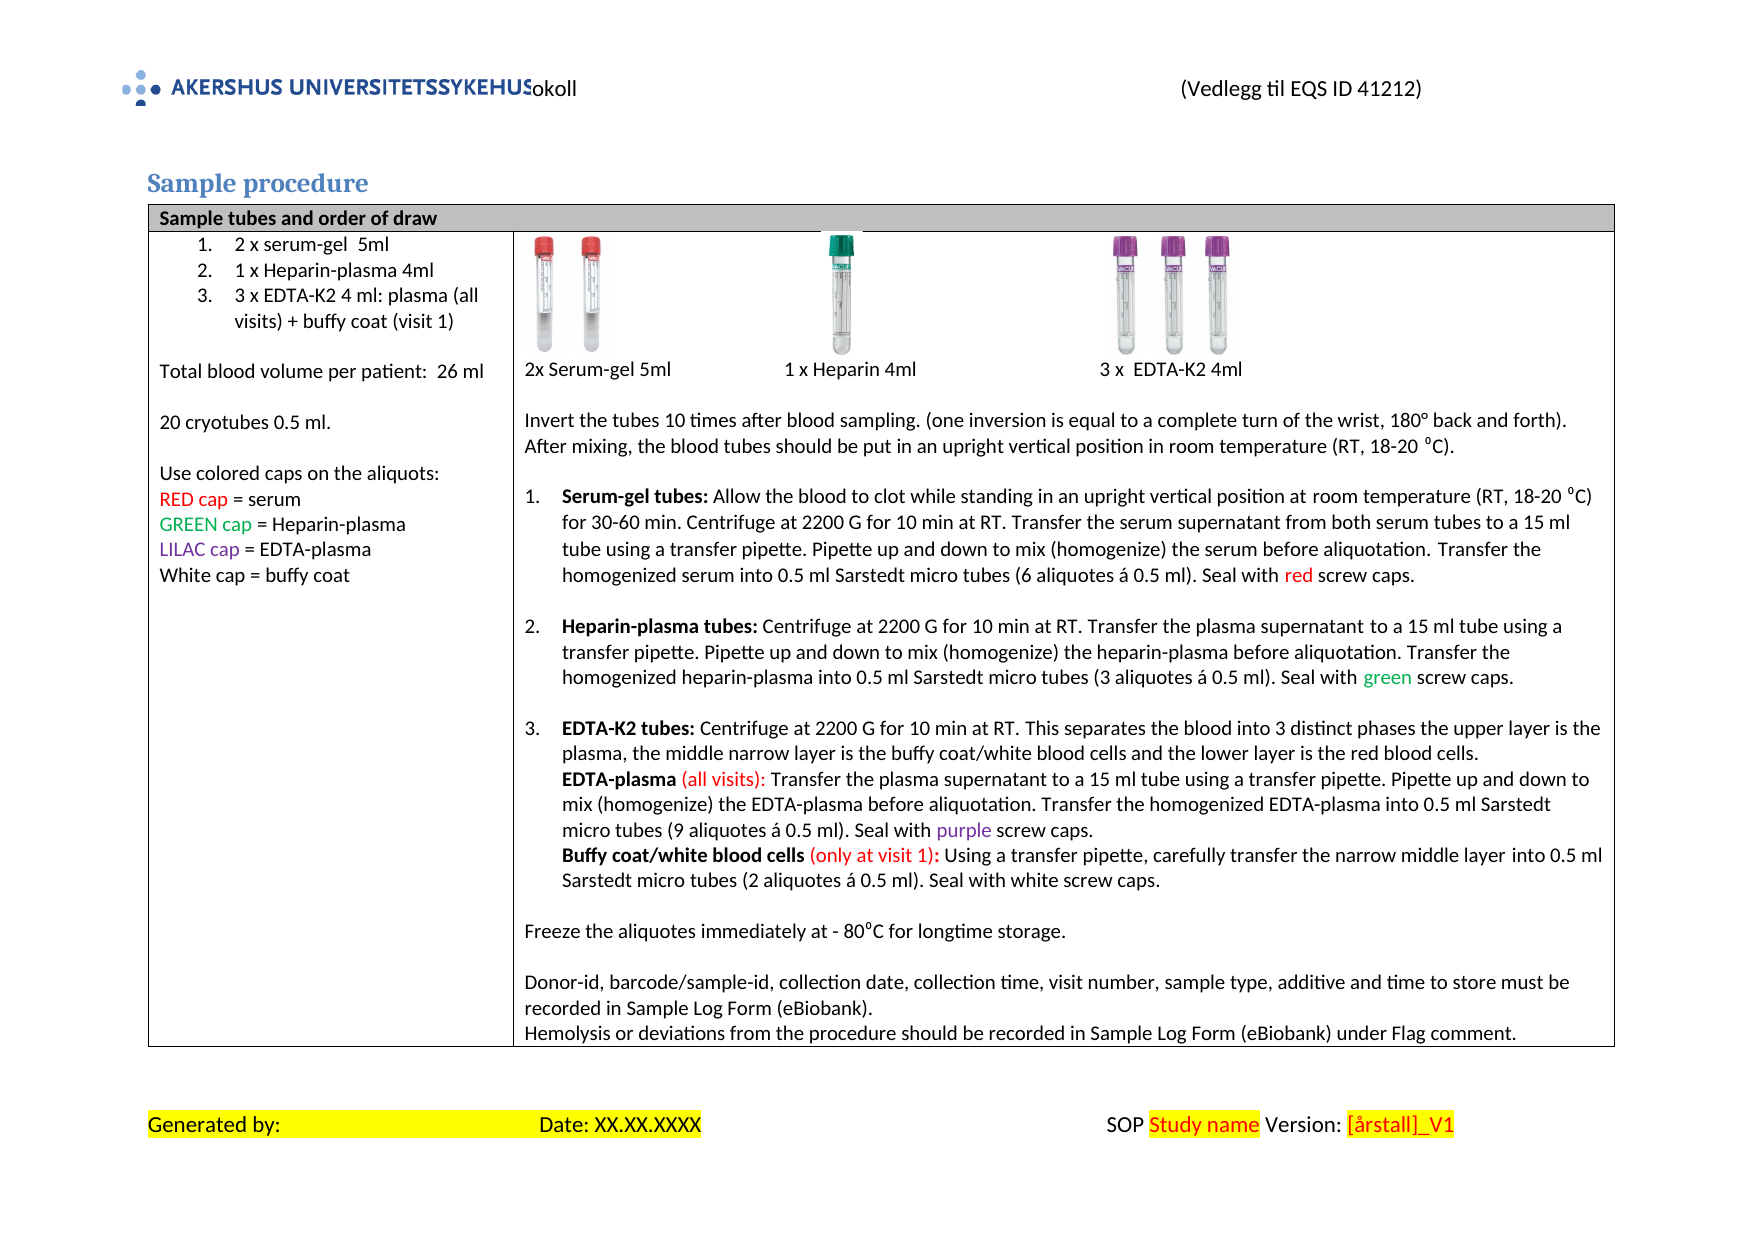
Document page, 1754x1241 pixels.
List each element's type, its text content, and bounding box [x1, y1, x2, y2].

picture [1151, 233, 1239, 357]
picture [121, 70, 531, 105]
picture [1102, 233, 1147, 357]
subtitle Sample procedure [148, 168, 1606, 199]
picture [524, 232, 567, 357]
picture [571, 232, 615, 357]
table_cell 2x Serum-gel 5ml 1 x Heparin 4ml 3 x EDTA-K2 4ml Invert the tubes 10 times after blood sampling. (one inversion is equal to a complete turn of the wrist, 180° back and forth). After mixing, the blood tubes should be put in an upright vertical position in room temperature (RT, 18-20 ⁰C). Serum-gel tubes: Allow the blood to clot while standing in an upright vertical position at room temperature (RT, 18-20 ⁰C) for 30-60 min. Centrifuge at 2200 G for 10 min at RT. Transfer the serum supernatant from both serum tubes to a 15 ml tube using a transfer pipette. Pipette up and down to mix (homogenize) the serum before aliquotation. Transfer the homogenized serum into 0.5 ml Sarstedt micro tubes (6 aliquotes á 0.5 ml). Seal with red screw caps. Heparin-plasma tubes: Centrifuge at 2200 G for 10 min at RT. Transfer the plasma supernatant to a 15 ml tube using a transfer pipette. Pipette up and down to mix (homogenize) the heparin-plasma before aliquotation. Transfer the homogenized heparin-plasma into 0.5 ml Sarstedt micro tubes (3 aliquotes á 0.5 ml). Seal with green screw caps. EDTA-K2 tubes: Centrifuge at 2200 G for 10 min at RT. This separates the blood into 3 distinct phases the upper layer is the plasma, the middle narrow layer is the buffy coat/white blood cells and the lower layer is the red blood cells. EDTA-plasma (all visits): Transfer the plasma supernatant to a 15 ml tube using a transfer pipette. Pipette up and down to mix (homogenize) the EDTA-plasma before aliquotation. Transfer the homogenized EDTA-plasma into 0.5 ml Sarstedt micro tubes (9 aliquotes á 0.5 ml). Seal with purple screw caps. Buffy coat/white blood cells (only at visit 1): Using a transfer pipette, carefully transfer the narrow middle layer into 0.5 ml Sarstedt micro tubes (2 aliquotes á 0.5 ml). Seal with white screw caps. Freeze the aliquotes immediately at - 80⁰C for longtime storage. Donor-id, barcode/sample-id, collection date, collection time, visit number, sample type, additive and time to store must be recorded in Sample Log Form (eBiobank). Hemolysis or deviations from the procedure should be recorded in Sample Log Form (eBiobank) under Flag comment. [514, 232, 1614, 1046]
table_cell 2 x serum-gel 5ml 1 x Heparin-plasma 4ml 3 x EDTA-K2 4 ml: plasma (all visits) + buffy coat (visit 1) Total blood volume per patient: 26 ml 20 cryotubes 0.5 ml. Use colored caps on the aliquots: RED cap = serum GREEN cap = Heparin-plasma LILAC cap = EDTA-plasma White cap = buffy coat [149, 232, 513, 1046]
table_header Sample tubes and order of draw [149, 205, 1614, 231]
picture [821, 231, 863, 357]
